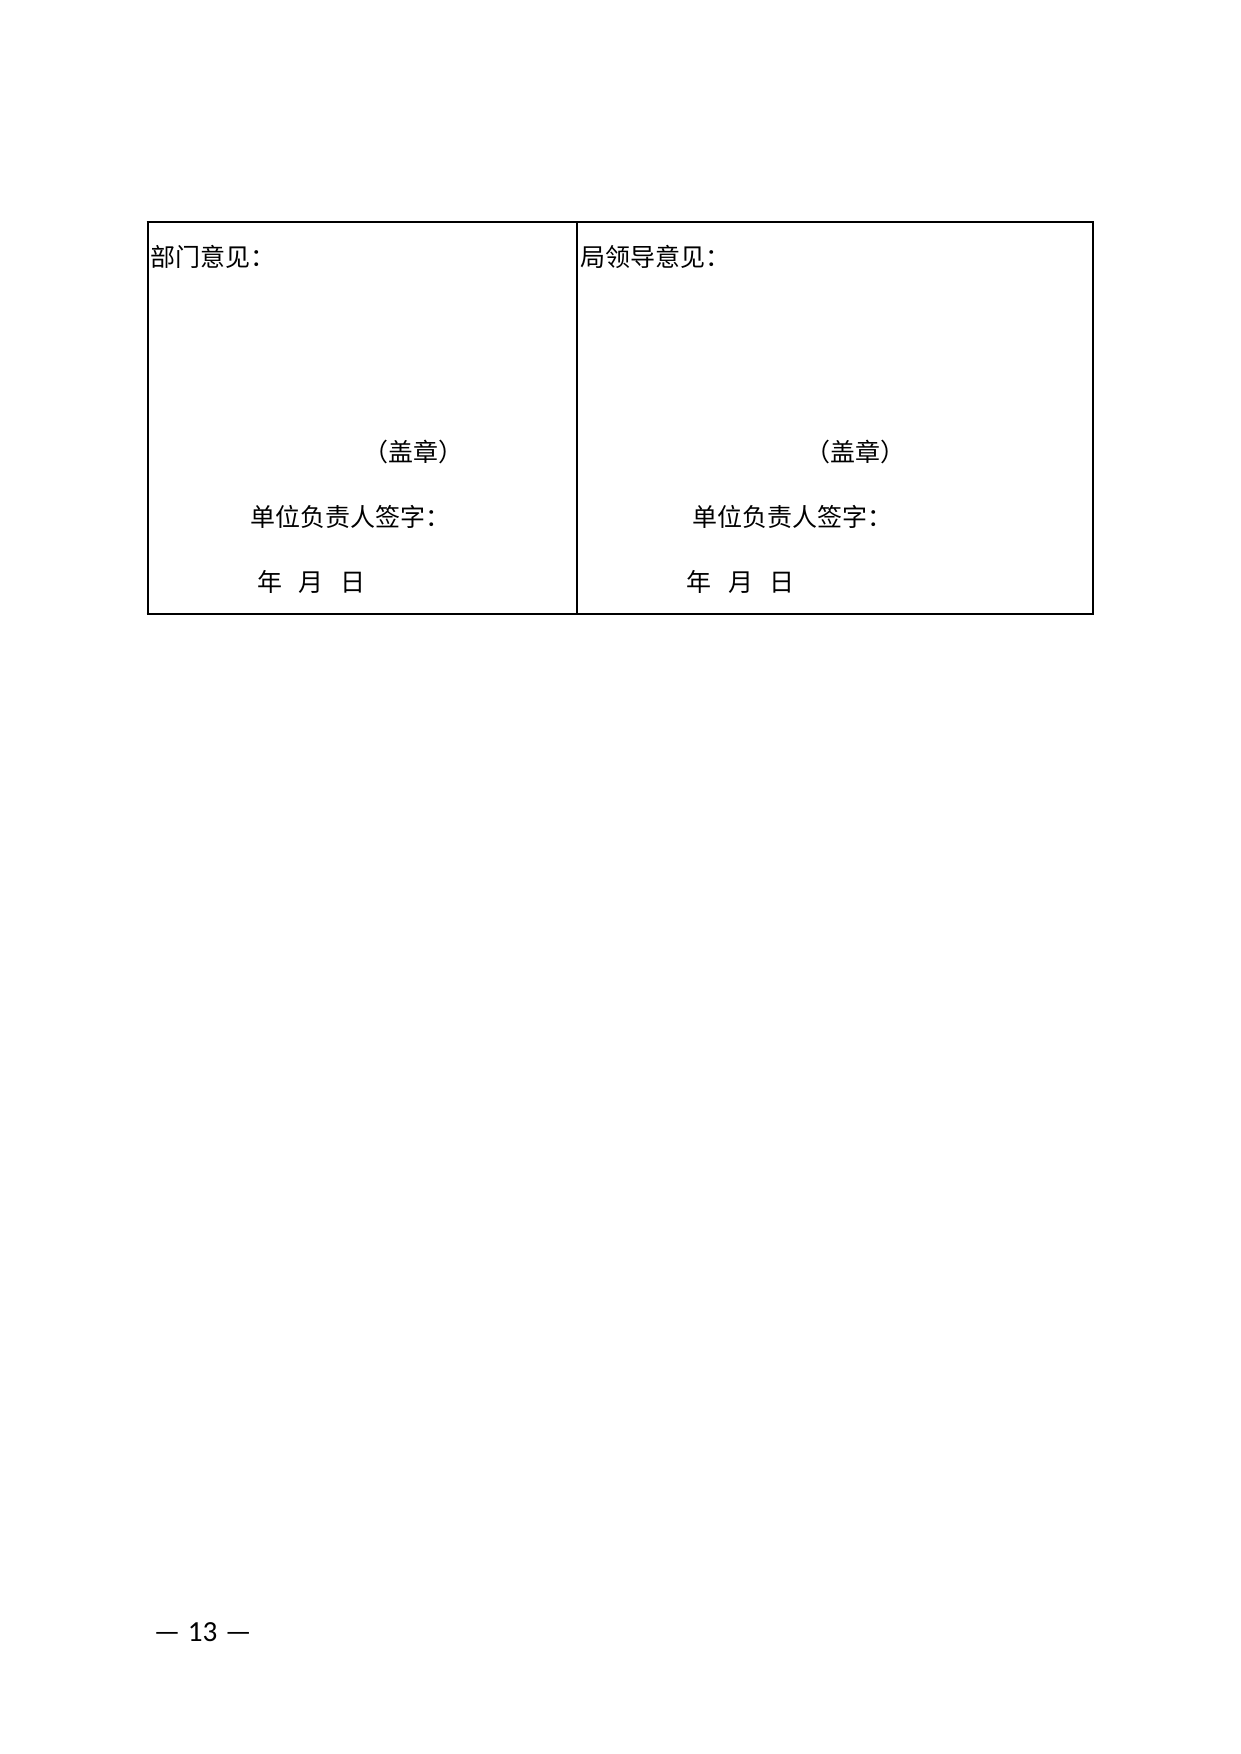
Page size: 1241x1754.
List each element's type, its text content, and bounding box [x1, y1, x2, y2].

table_cell 部门意见： （盖章） 单位负责人签字： 年 月 日 [149, 223, 576, 613]
table_cell 局领导意见： （盖章） 单位负责人签字： 年 月 日 [578, 223, 1092, 613]
